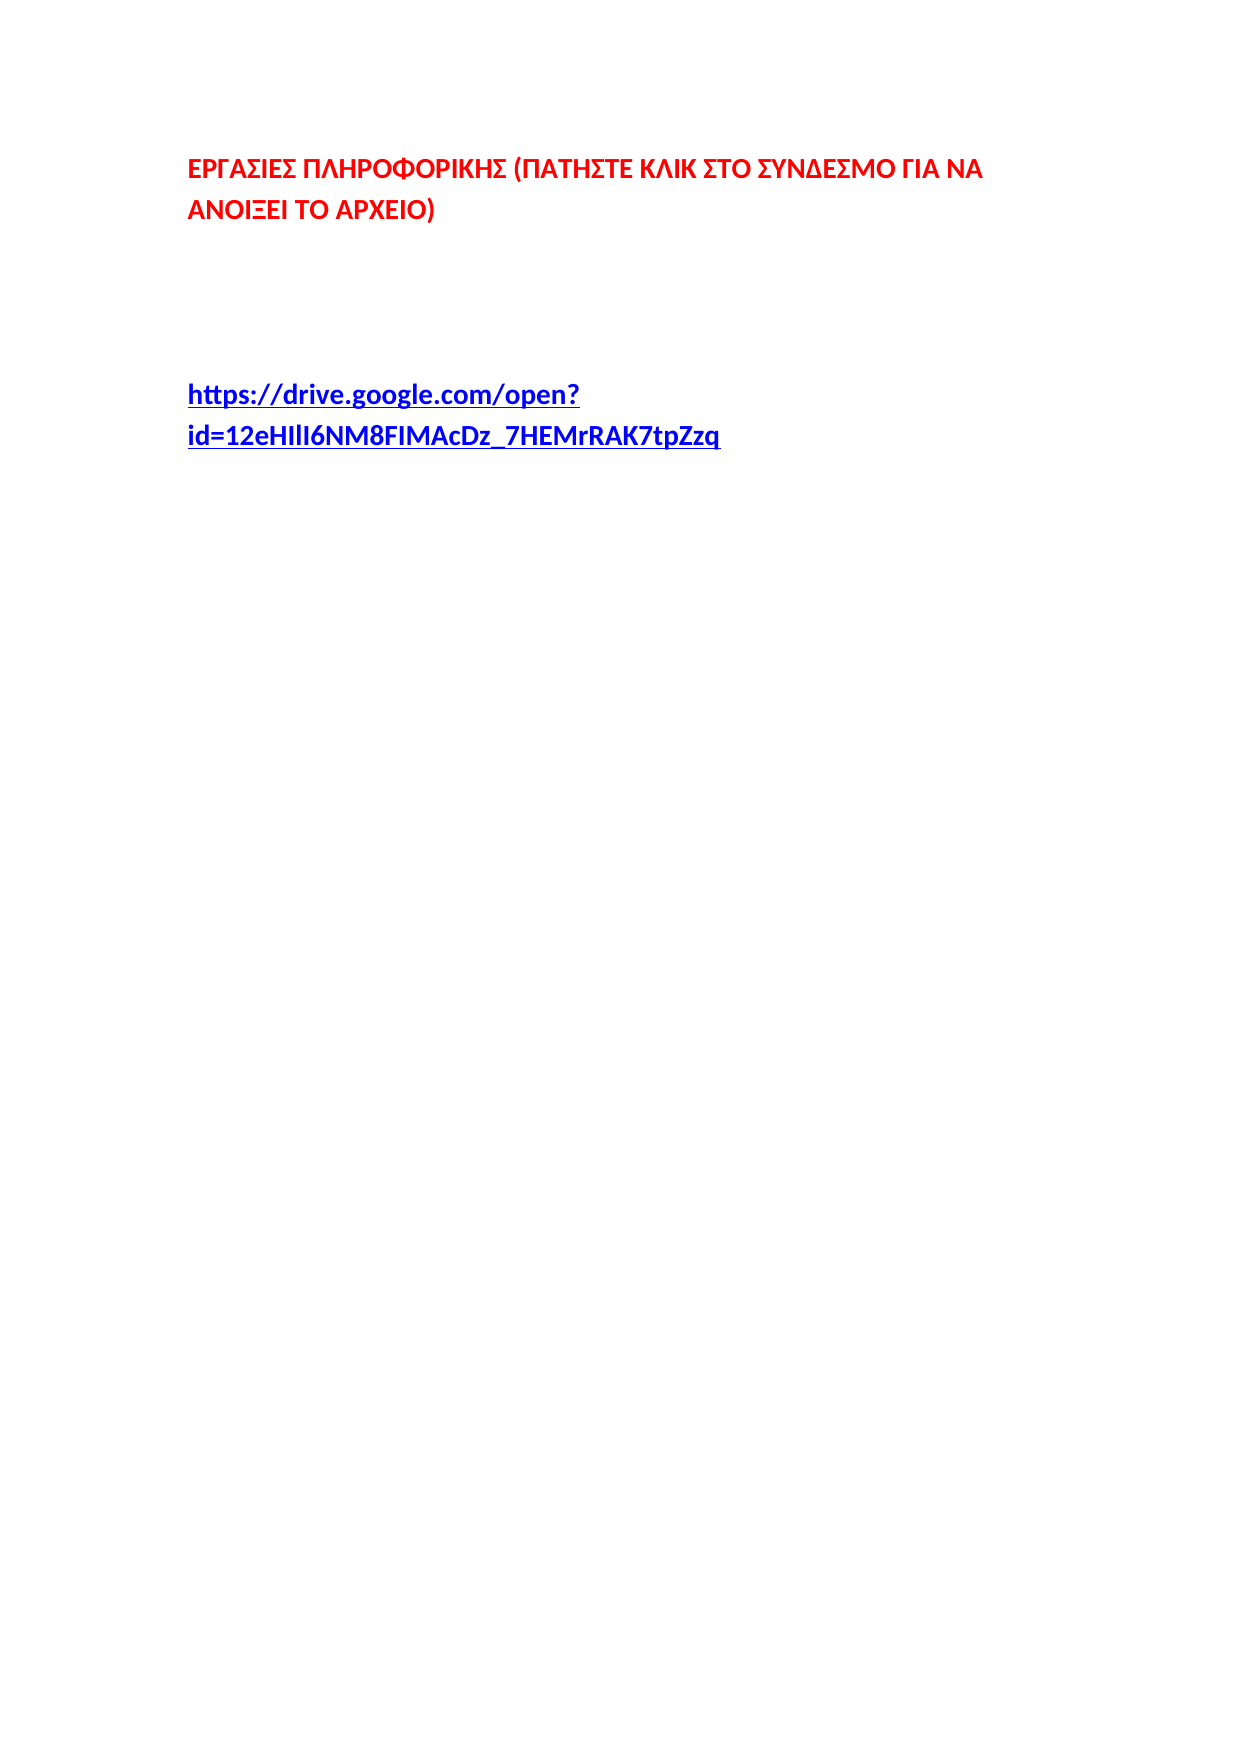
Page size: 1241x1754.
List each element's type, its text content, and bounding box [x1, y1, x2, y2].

text ΕΡΓΑΣΙΕΣ ΠΛΗΡΟΦΟΡΙΚΗΣ (ΠΑΤΗΣΤΕ ΚΛΙΚ ΣΤΟ ΣΥΝΔΕΣΜΟ ΓΙΑ ΝΑ ΑΝΟΙΞΕΙ ΤΟ ΑΡΧΕΙΟ) [187, 150, 1053, 227]
text https://drive.google.com/open?id=12eHIlI6NM8FIMAcDz_7HEMrRAK7tpZzq [187, 376, 1053, 453]
